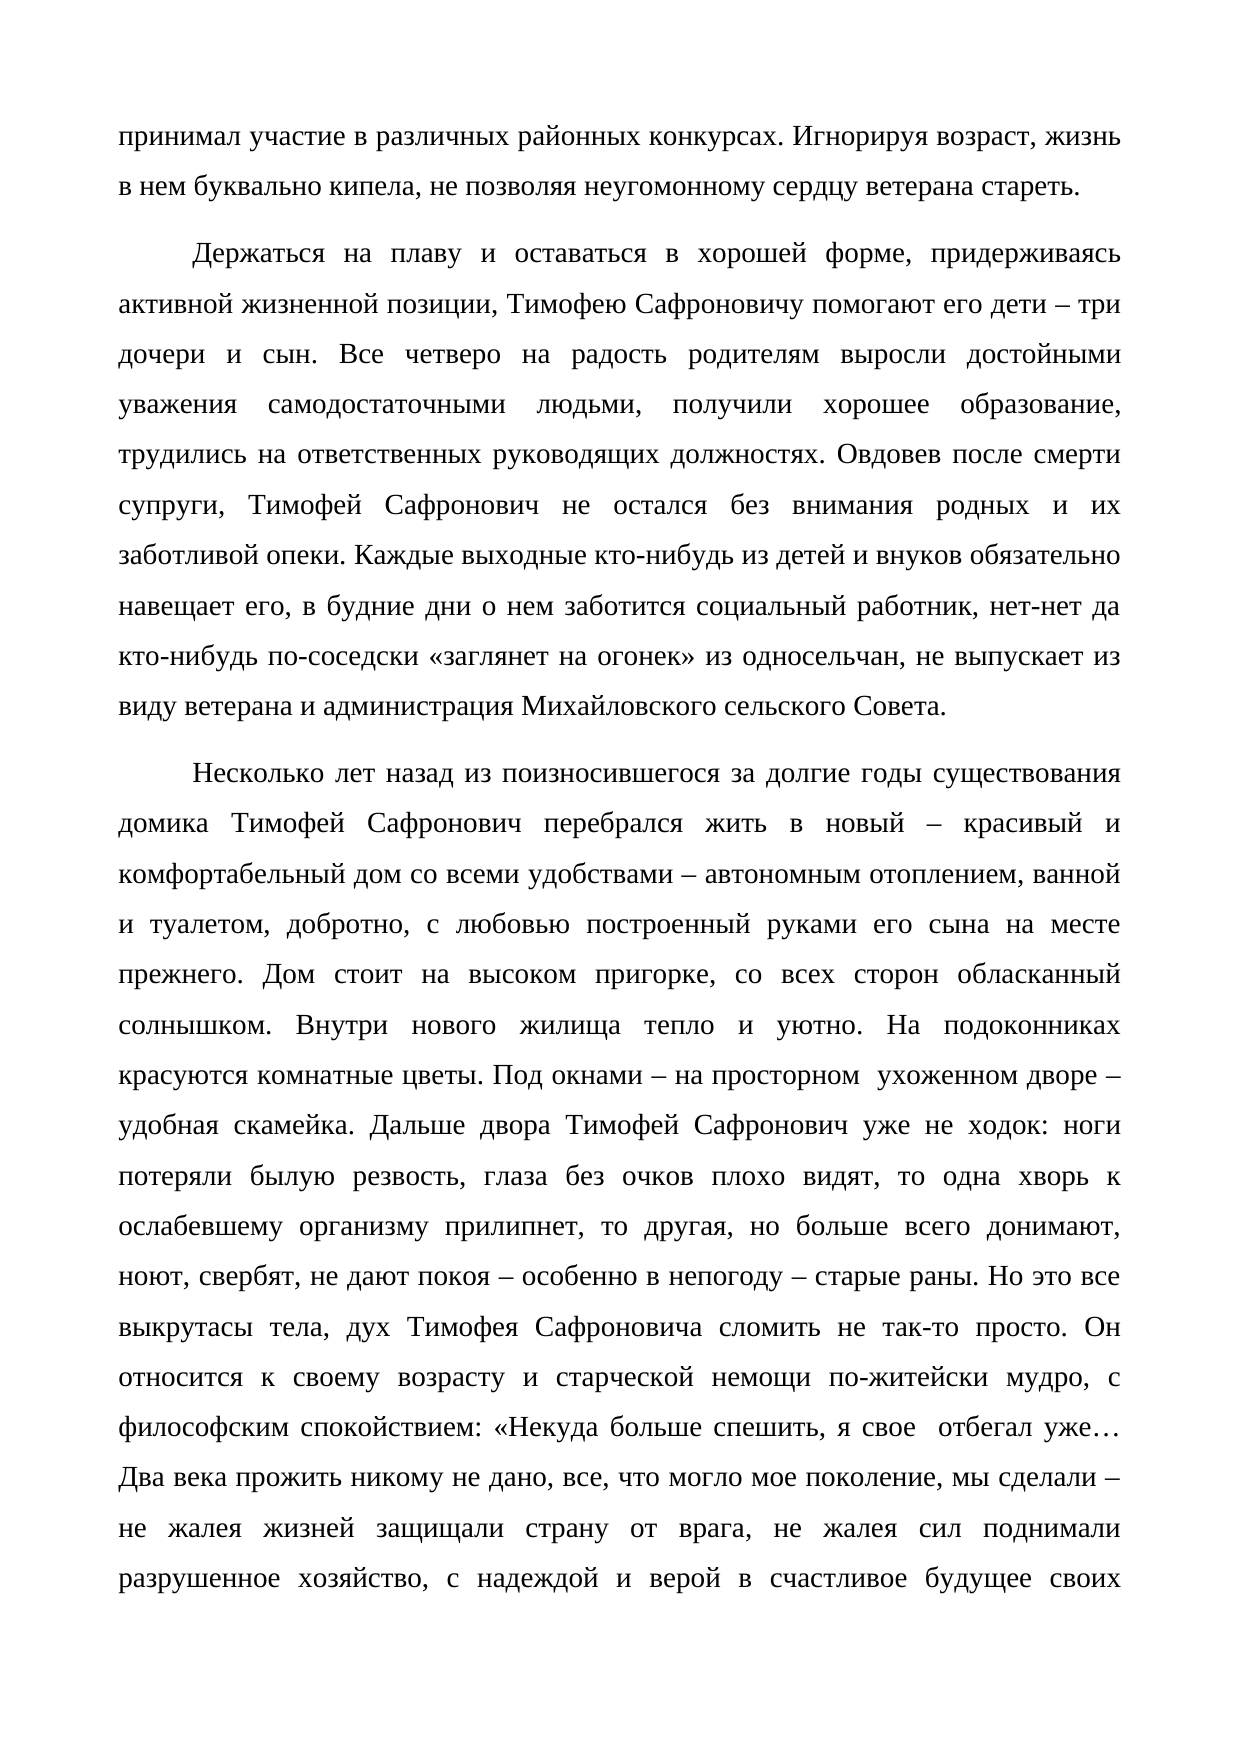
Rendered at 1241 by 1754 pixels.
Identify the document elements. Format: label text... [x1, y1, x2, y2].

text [118, 118, 1122, 202]
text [118, 755, 1122, 1594]
text Держаться на плаву и оставаться в хорошей форме, придерживаясь активной жизненной позиции, Тимофею Сафроновичу помогают его дети – три дочери и сын. Все четверо на радость родителям выросли достойными уважения самодостаточными людьми, получили хорошее образование, трудились на ответственных руководящих должностях. Овдовев после смерти супруги, Тимофей Сафронович не остался без внимания родных и их заботливой опеки. Каждые выходные кто-нибудь из детей и внуков обязательно навещает его, в будние дни о нем заботится социальный работник, нет-нет да кто-нибудь по-соседски «заглянет на огонек» из односельчан, не выпускает из виду ветерана и администрация Михайловского сельского Совета. [118, 235, 1122, 722]
